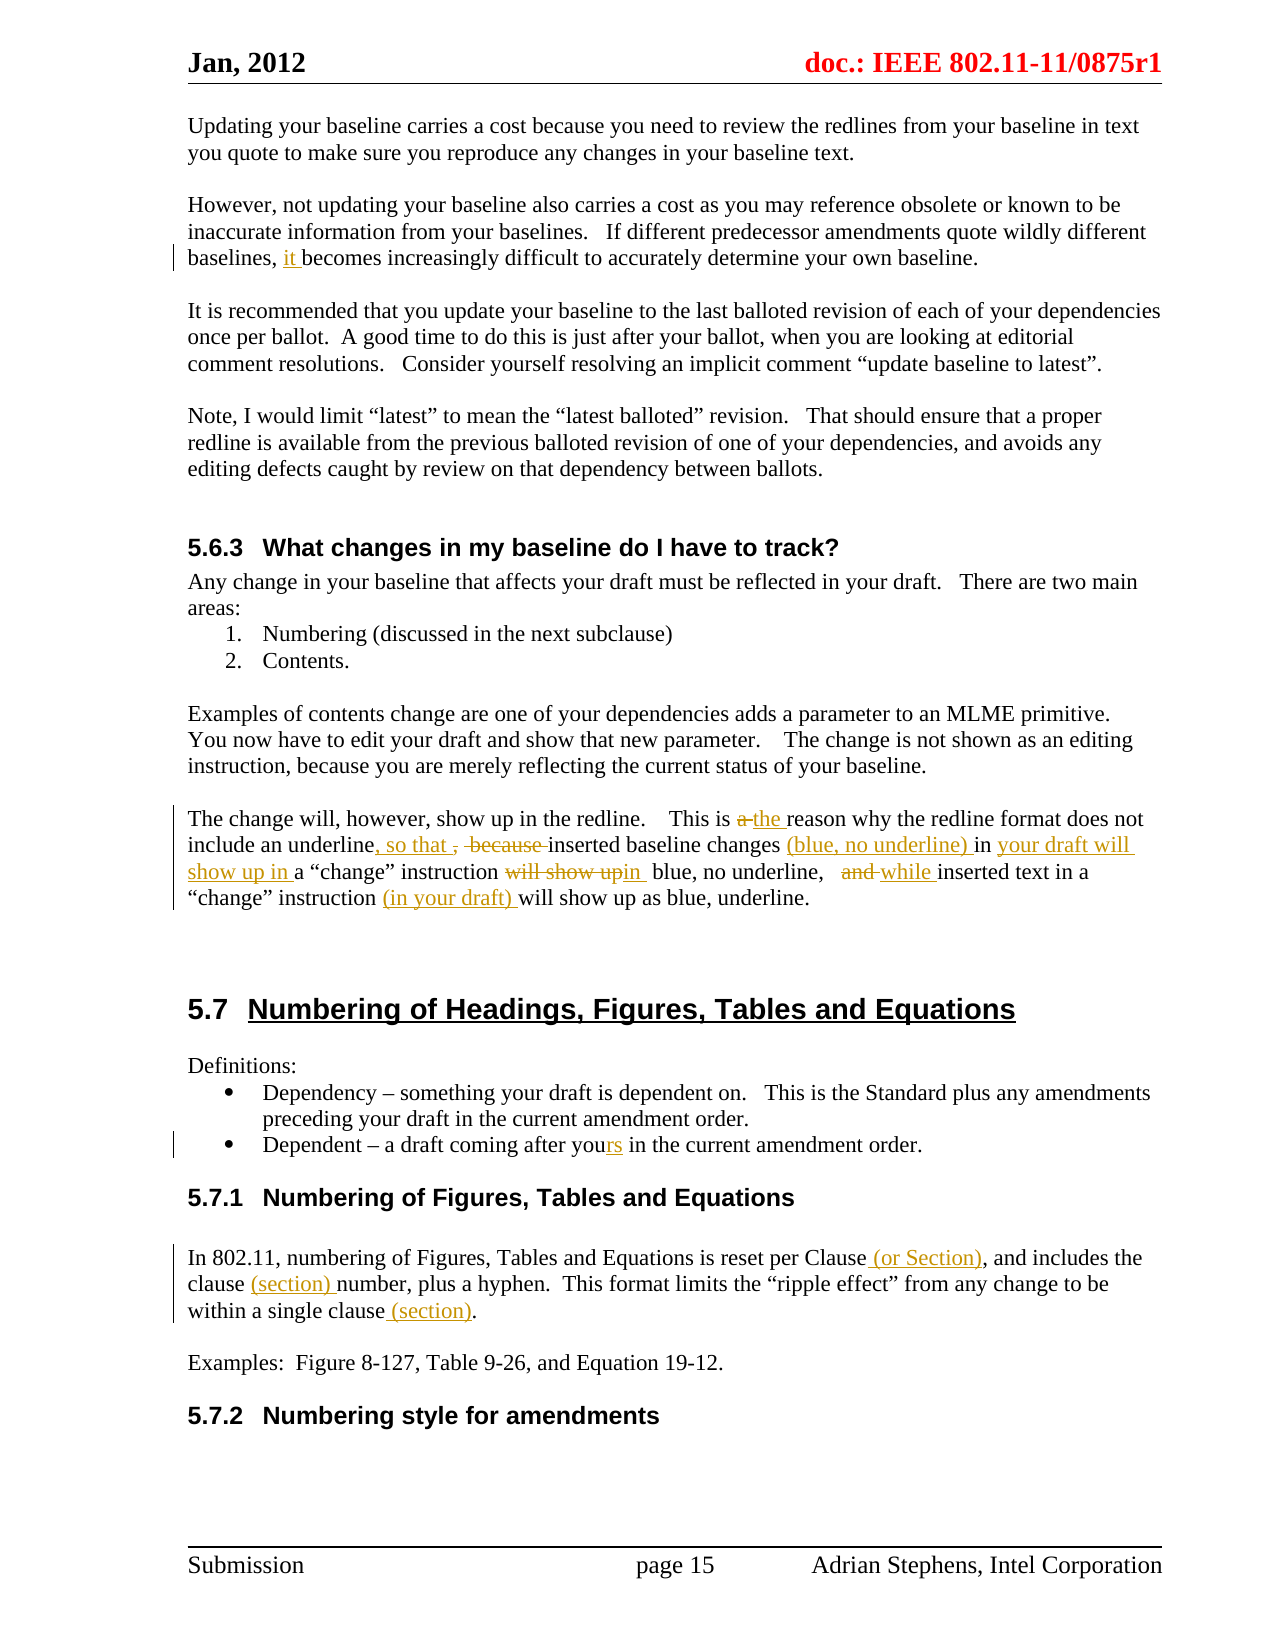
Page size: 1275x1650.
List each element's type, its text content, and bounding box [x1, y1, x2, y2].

subtitle Numbering of Headings, Figures, Tables and Equations [187, 992, 1162, 1026]
text However, not updating your baseline also carries a cost as you may reference obsolete or known to be inaccurate information from your baselines. If different predecessor amendments quote wildly different baselines, becomes increasingly difficult to accurately determine your own baseline. [187, 192, 1162, 271]
list Numbering (discussed in the next subclause) [225, 621, 1162, 647]
text Definitions: [187, 1052, 1162, 1078]
text Any change in your baseline that affects your draft must be reflected in your draft. There are two main areas: [187, 568, 1162, 621]
text Note, I would limit “latest” to mean the “latest balloted” revision. That should ensure that a proper redline is available from the previous balloted revision of one of your dependencies, and avoids any editing defects caught by review on that dependency between ballots. [187, 402, 1162, 481]
list Dependent – a draft coming after you in the current amendment order. [225, 1131, 1162, 1158]
list Contents. [225, 647, 1162, 673]
subtitle Numbering style for amendments [187, 1401, 1162, 1429]
text Updating your baseline carries a cost because you need to review the redlines from your baseline in text you quote to make sure you reproduce any changes in your baseline text. [187, 112, 1162, 165]
text It is recommended that you update your baseline to the last balloted revision of each of your dependencies once per ballot. A good time to do this is just after your ballot, when you are looking at editorial comment resolutions. Consider yourself resolving an implicit comment “update baseline to latest”. [187, 297, 1162, 376]
text Examples of contents change are one of your dependencies adds a parameter to an MLME primitive. You now have to edit your draft and show that new parameter. The change is not shown as an editing instruction, because you are merely reflecting the current status of your baseline. [187, 699, 1162, 779]
subtitle What changes in my baseline do I have to track? [187, 533, 1162, 562]
subtitle Numbering of Figures, Tables and Equations [187, 1183, 1162, 1211]
text The change will, however, show up in the redline. This is reason why the redline format does not include an underline inserted baseline changes in a “change” instruction blue, no underline, inserted text in a “change” instruction will show up as blue, underline. [187, 805, 1162, 910]
text Examples: Figure 8-127, Table 9-26, and Equation 19-12. [187, 1349, 1162, 1376]
list Dependency – something your draft is dependent on. This is the Standard plus any amendments preceding your draft in the current amendment order. [225, 1078, 1162, 1131]
text In 802.11, numbering of Figures, Tables and Equations is reset per Clause, and includes the clause number, plus a hyphen. This format limits the “ripple effect” from any change to be within a single clause. [187, 1244, 1162, 1323]
